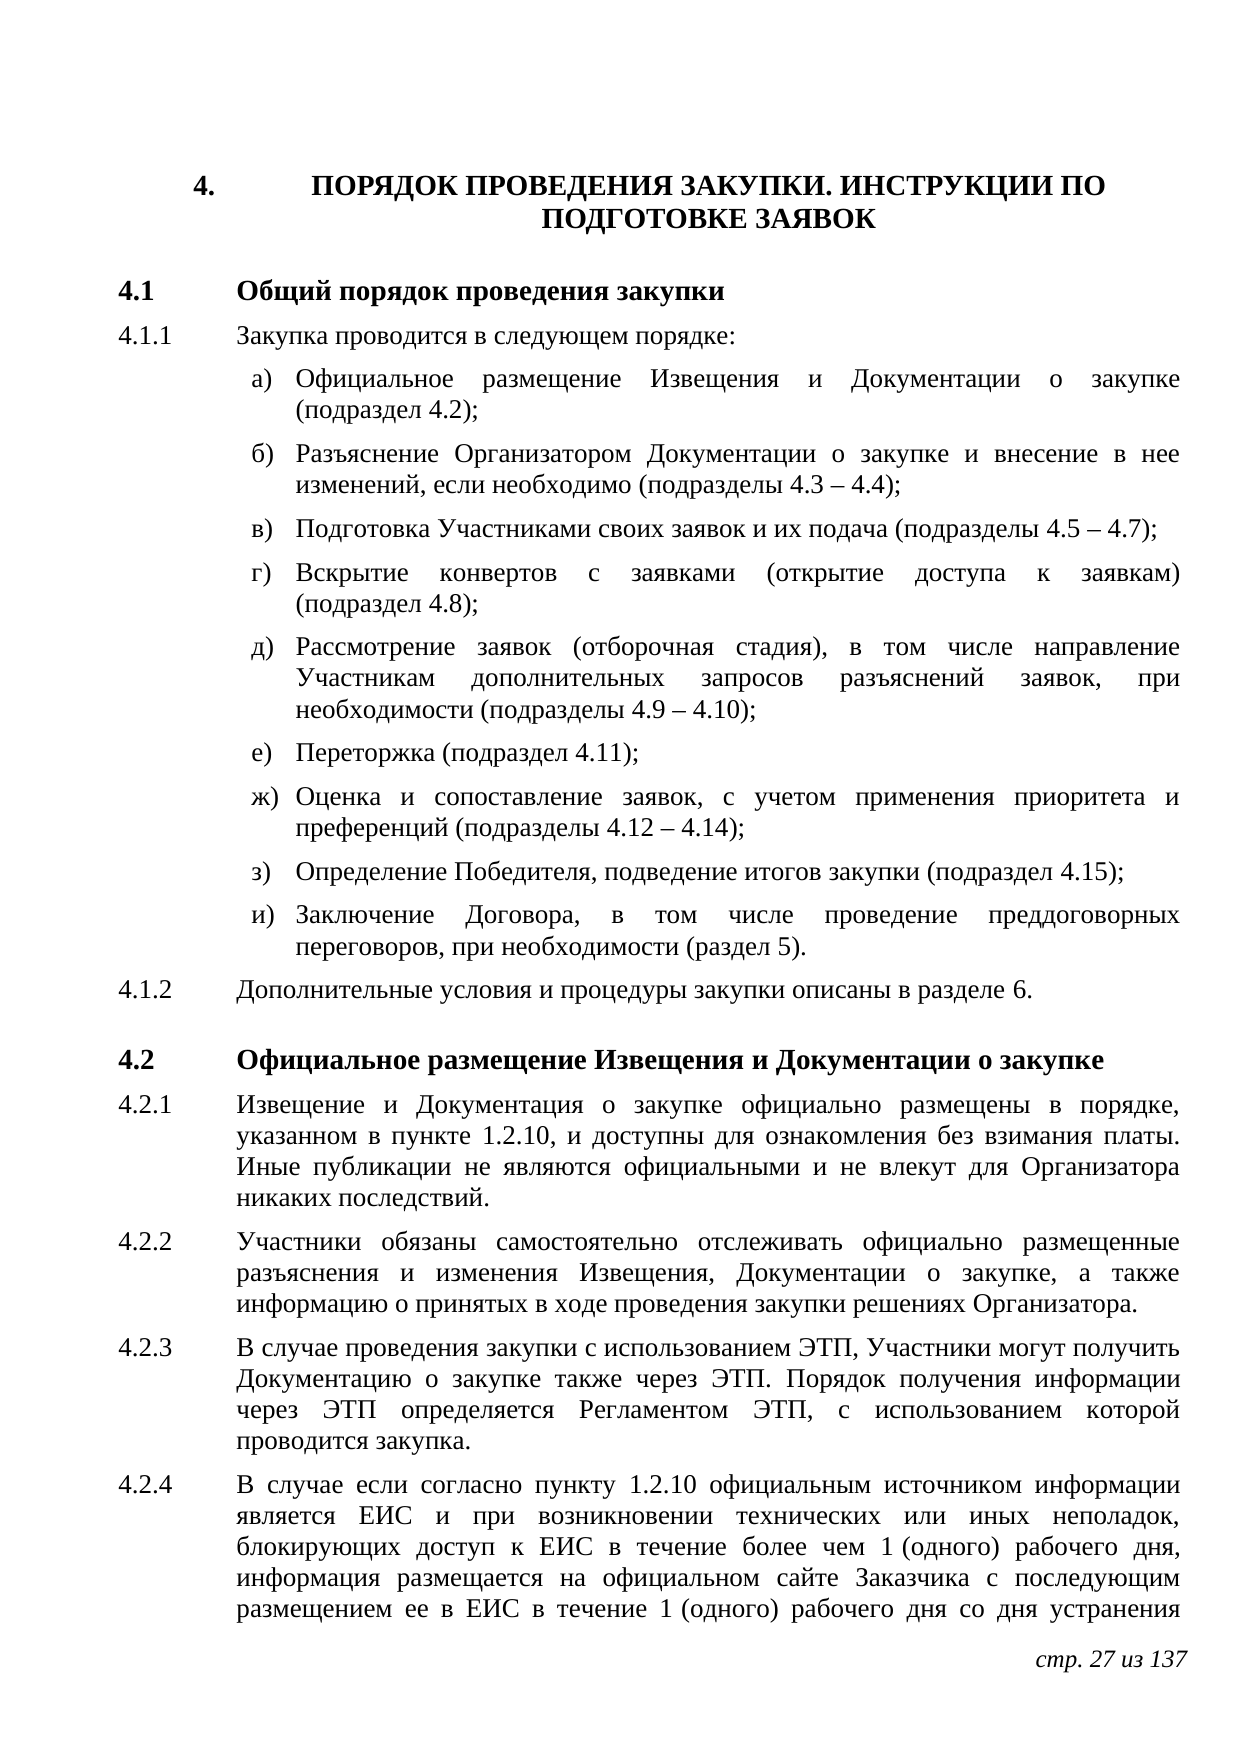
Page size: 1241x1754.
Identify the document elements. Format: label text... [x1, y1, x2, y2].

text Участники обязаны самостоятельно отслеживать официально размещенные разъяснения и изменения Извещения, Документации о закупке, а также информацию о принятых в ходе проведения закупки решениях Организатора. [118, 1225, 1181, 1318]
list Заключение Договора, в том числе проведение преддоговорных переговоров, при необходимости (раздел 5). [251, 898, 1181, 961]
list Официальное размещение Извещения и Документации о закупке (подраздел 4.2); [251, 362, 1181, 425]
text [118, 1468, 1181, 1624]
text Закупка проводится в следующем порядке: [118, 319, 1181, 350]
list Переторжка (подраздел 4.11); [251, 736, 1181, 767]
list Подготовка Участниками своих заявок и их подача (подразделы 4.5 – 4.7); [251, 512, 1181, 543]
list Вскрытие конвертов с заявками (открытие доступа к заявкам) (подраздел 4.8); [251, 556, 1181, 618]
subtitle ПОРЯДОК ПРОВЕДЕНИЯ ЗАКУПКИ. ИНСТРУКЦИИ ПО ПОДГОТОВКЕ ЗАЯВОК [118, 168, 1181, 235]
text В случае проведения закупки с использованием ЭТП, Участники могут получить Документацию о закупке также через ЭТП. Порядок получения информации через ЭТП определяется Регламентом ЭТП, с использованием которой проводится закупка. [118, 1331, 1181, 1456]
list Разъяснение Организатором Документации о закупке и внесение в нее изменений, если необходимо (подразделы 4.3 – 4.4); [251, 437, 1181, 499]
list Рассмотрение заявок (отборочная стадия), в том числе направление Участникам дополнительных запросов разъяснений заявок, при необходимости (подразделы 4.9 – 4.10); [251, 630, 1181, 724]
list Оценка и сопоставление заявок, с учетом применения приоритета и преференций (подразделы 4.12 – 4.14); [251, 780, 1181, 842]
text Извещение и Документация о закупке официально размещены в порядке, указанном в пункте 1.2.10, и доступны для ознакомления без взимания платы. Иные публикации не являются официальными и не влекут для Организатора никаких последствий. [118, 1088, 1181, 1212]
text Дополнительные условия и процедуры закупки описаны в разделе 6. [118, 973, 1181, 1004]
subtitle Общий порядок проведения закупки [118, 273, 1181, 306]
list Определение Победителя, подведение итогов закупки (подраздел 4.15); [251, 855, 1181, 886]
subtitle Официальное размещение Извещения и Документации о закупке [118, 1042, 1181, 1075]
